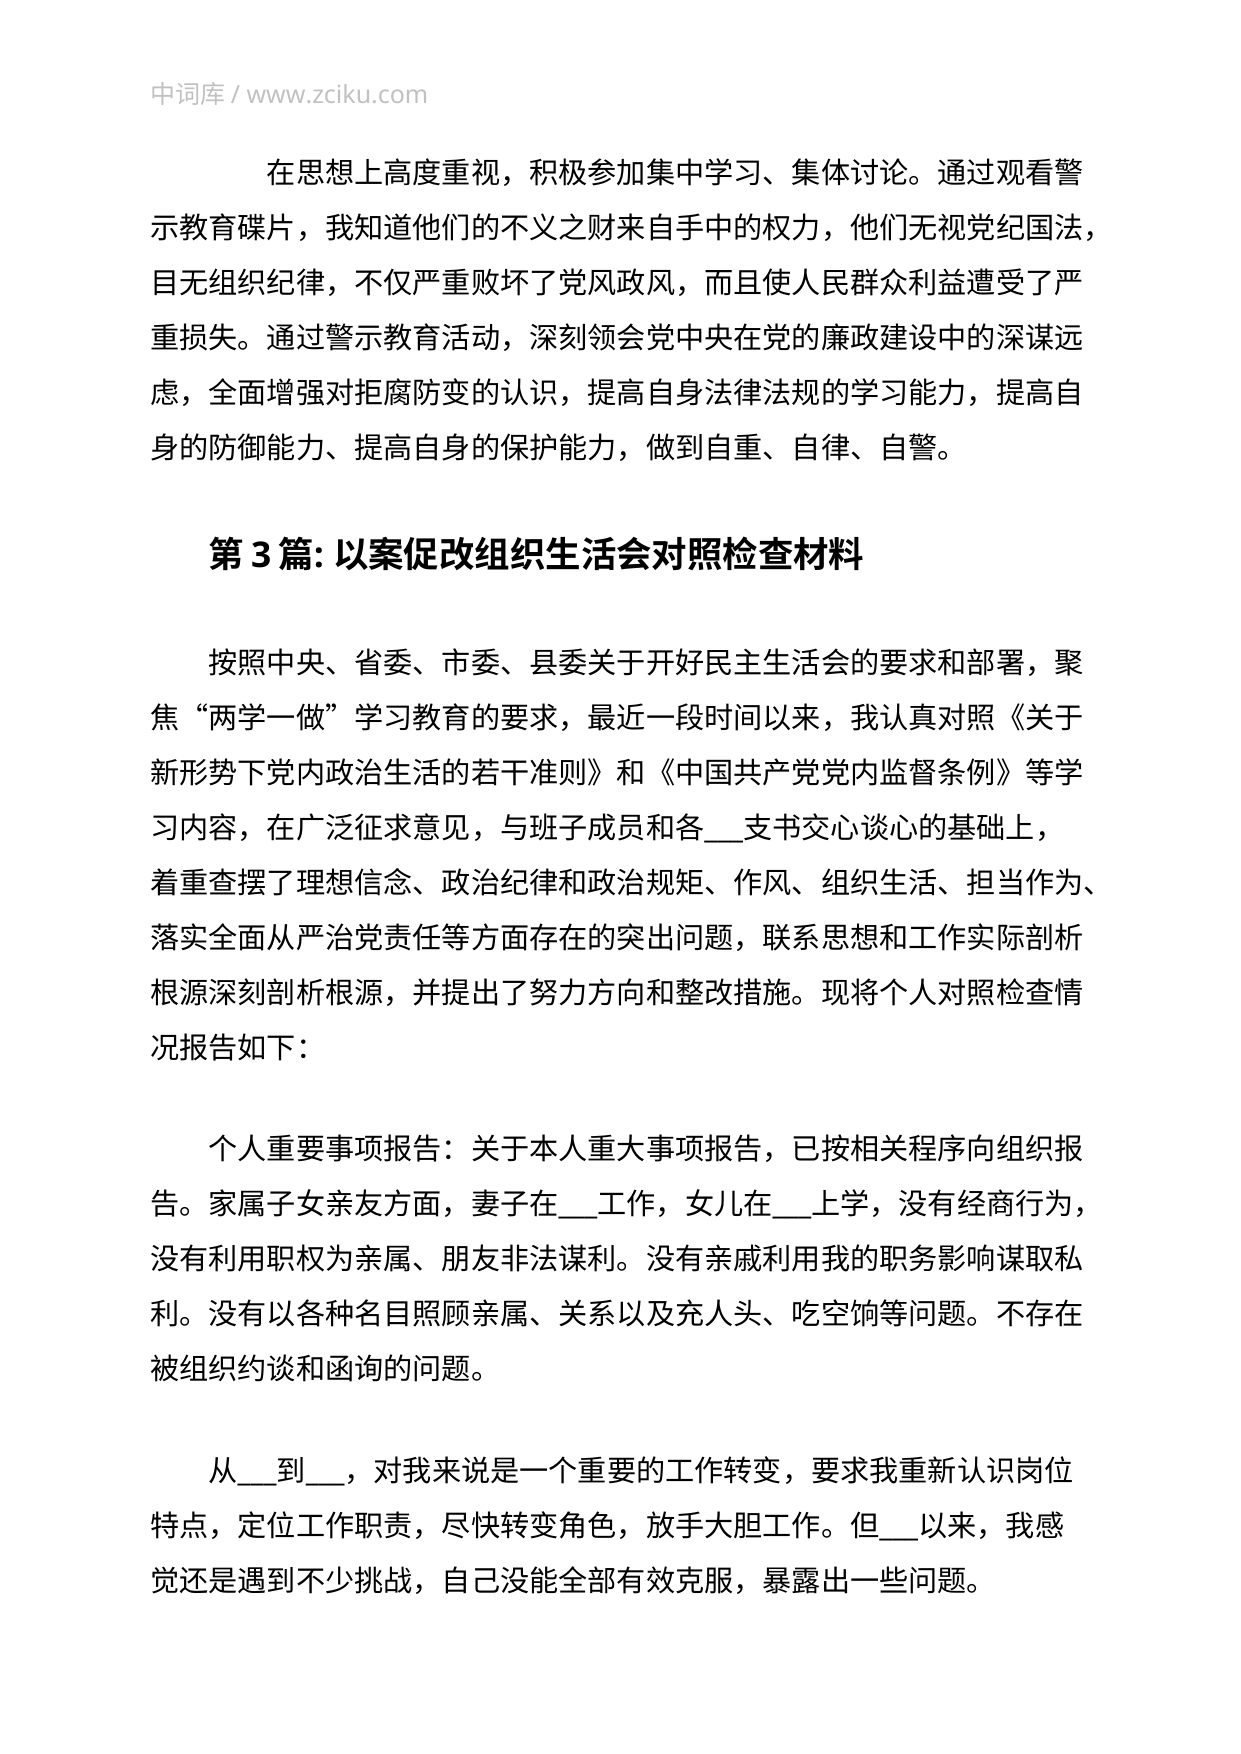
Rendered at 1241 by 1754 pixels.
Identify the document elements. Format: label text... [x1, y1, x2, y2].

text 个人重要事项报告：关于本人重大事项报告，已按相关程序向组织报告。家属子女亲友方面，妻子在___工作，女儿在___上学，没有经商行为，没有利用职权为亲属、朋友非法谋利。没有亲戚利用我的职务影响谋取私利。没有以各种名目照顾亲属、关系以及充人头、吃空饷等问题。不存在被组织约谈和函询的问题。 [150, 1126, 1090, 1388]
text 从___到___，对我来说是一个重要的工作转变，要求我重新认识岗位特点，定位工作职责，尽快转变角色，放手大胆工作。但___以来，我感觉还是遇到不少挑战，自己没能全部有效克服，暴露出一些问题。 [150, 1447, 1090, 1600]
text 在思想上高度重视，积极参加集中学习、集体讨论。通过观看警示教育碟片，我知道他们的不义之财来自手中的权力，他们无视党纪国法，目无组织纪律，不仅严重败坏了党风政风，而且使人民群众利益遭受了严重损失。通过警示教育活动，深刻领会党中央在党的廉政建设中的深谋远虑，全面增强对拒腐防变的认识，提高自身法律法规的学习能力，提高自身的防御能力、提高自身的保护能力，做到自重、自律、自警。 [150, 150, 1090, 467]
text 第3篇: 以案促改组织生活会对照检查材料 [150, 526, 1090, 578]
text 按照中央、省委、市委、县委关于开好民主生活会的要求和部署，聚焦“两学一做”学习教育的要求，最近一段时间以来，我认真对照《关于新形势下党内政治生活的若干准则》和《中国共产党党内监督条例》等学习内容，在广泛征求意见，与班子成员和各___支书交心谈心的基础上，着重查摆了理想信念、政治纪律和政治规矩、作风、组织生活、担当作为、落实全面从严治党责任等方面存在的突出问题，联系思想和工作实际剖析根源深刻剖析根源，并提出了努力方向和整改措施。现将个人对照检查情况报告如下： [150, 640, 1090, 1066]
